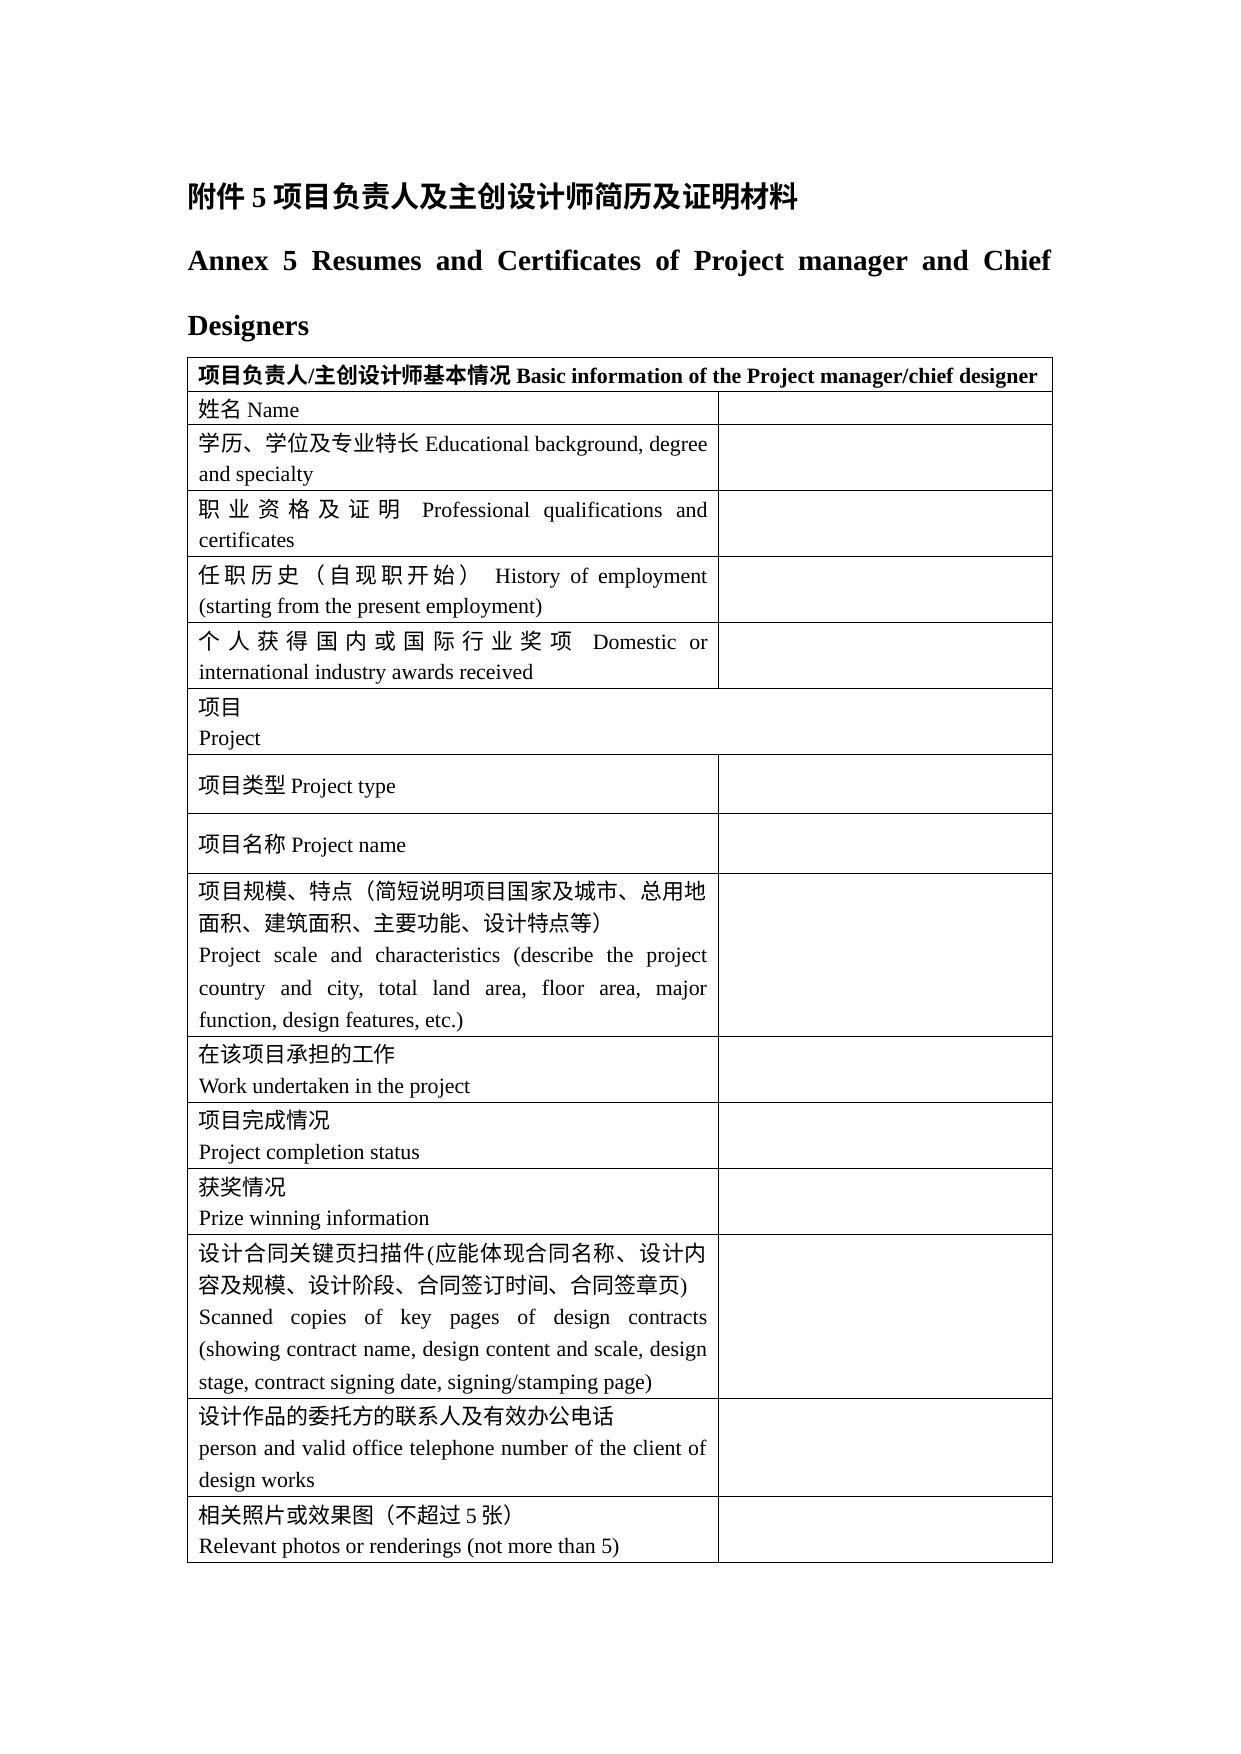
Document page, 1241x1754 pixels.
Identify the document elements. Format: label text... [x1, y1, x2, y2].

table_cell 设计合同关键页扫描件(应能体现合同名称、设计内容及规模、设计阶段、合同签订时间、合同签章页) Scanned copies of key pages of design contracts (showing contract name, design content and scale, design stage, contract signing date, signing/stamping page) [188, 1235, 718, 1398]
table_cell 职业资格及证明 Professional qualifications and certificates [188, 491, 718, 556]
table_cell 在该项目承担的工作 Work undertaken in the project [188, 1037, 718, 1102]
table_cell 姓名Name [188, 392, 718, 424]
table_cell [719, 1235, 1052, 1398]
table_header 项目负责人/主创设计师基本情况 Basic information of the Project manager/chief designer [188, 358, 1052, 391]
table_cell 获奖情况 Prize winning information [188, 1169, 718, 1234]
table_cell 项目完成情况 Project completion status [188, 1103, 718, 1168]
table_cell [719, 623, 1052, 688]
table_cell 项目 Project [188, 689, 1052, 754]
table_cell [719, 491, 1052, 556]
table_cell 个人获得国内或国际行业奖项 Domestic or international industry awards received [188, 623, 718, 688]
subtitle Annex 5 Resumes and Certificates of Project manager and Chief Designers [187, 227, 1053, 357]
table_cell [719, 392, 1052, 424]
table_cell [719, 1103, 1052, 1168]
table_cell 项目名称 Project name [188, 814, 718, 872]
table_cell [719, 814, 1052, 872]
table_cell [719, 755, 1052, 813]
table_cell [719, 425, 1052, 490]
table_cell [719, 1169, 1052, 1234]
table_cell [719, 1497, 1052, 1562]
table_cell 相关照片或效果图（不超过5张） Relevant photos or renderings (not more than 5) [188, 1497, 718, 1562]
table_cell [719, 874, 1052, 1036]
table_cell 任职历史（自现职开始） History of employment (starting from the present employment) [188, 557, 718, 622]
table_cell [719, 557, 1052, 622]
table_cell 项目规模、特点（简短说明项目国家及城市、总用地面积、建筑面积、主要功能、设计特点等） Project scale and characteristics (describe the project country and city, total land area, floor area, major function, design features, etc.) [188, 874, 718, 1036]
table_cell 学历、学位及专业特长 Educational background, degree and specialty [188, 425, 718, 490]
subtitle 附件5 项目负责人及主创设计师简历及证明材料 [187, 162, 1053, 227]
table_cell 设计作品的委托方的联系人及有效办公电话 person and valid office telephone number of the client of design works [188, 1399, 718, 1496]
table_cell [719, 1399, 1052, 1496]
table_cell 项目类型Project type [188, 755, 718, 813]
table_cell [719, 1037, 1052, 1102]
